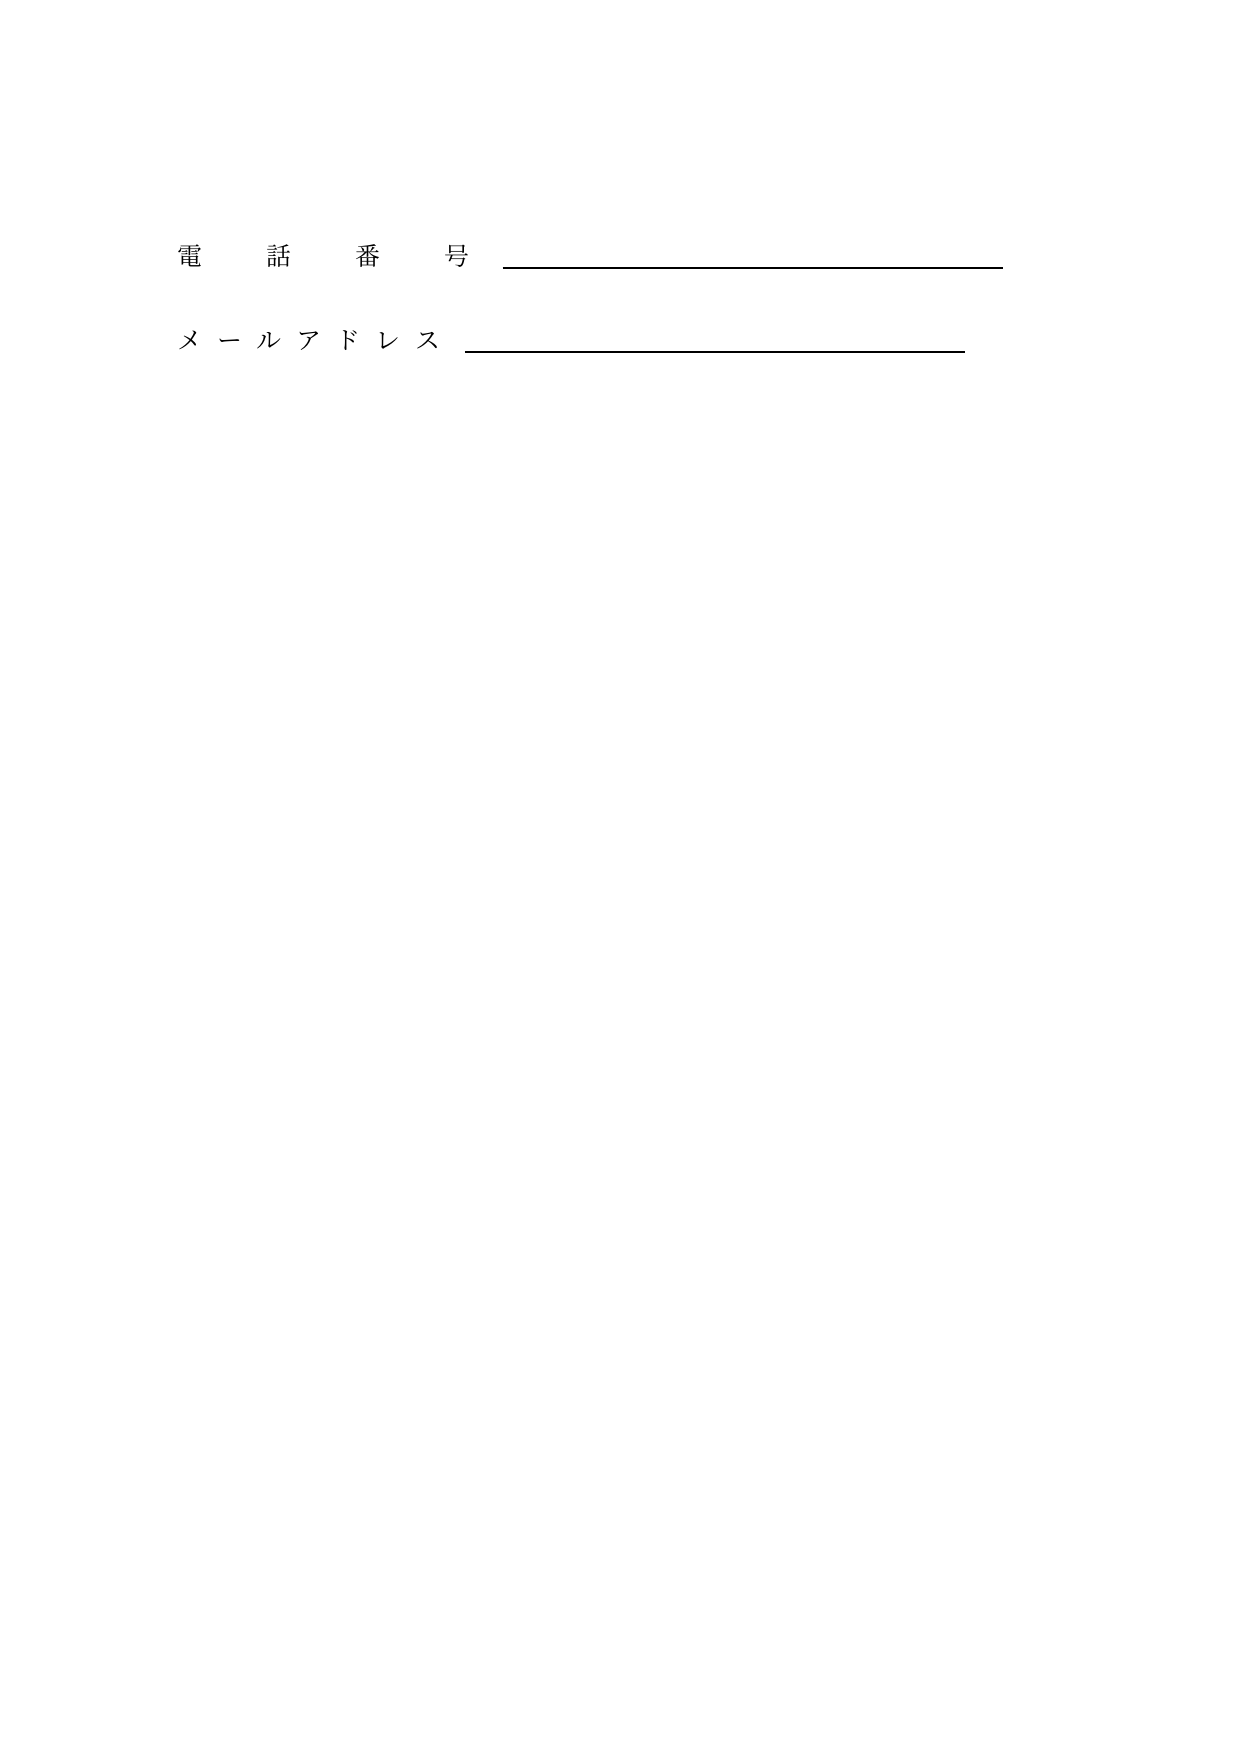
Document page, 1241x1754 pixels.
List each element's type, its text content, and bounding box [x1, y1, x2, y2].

text メールアドレス [177, 305, 1063, 372]
text 電 話 番 号 [177, 221, 1063, 288]
